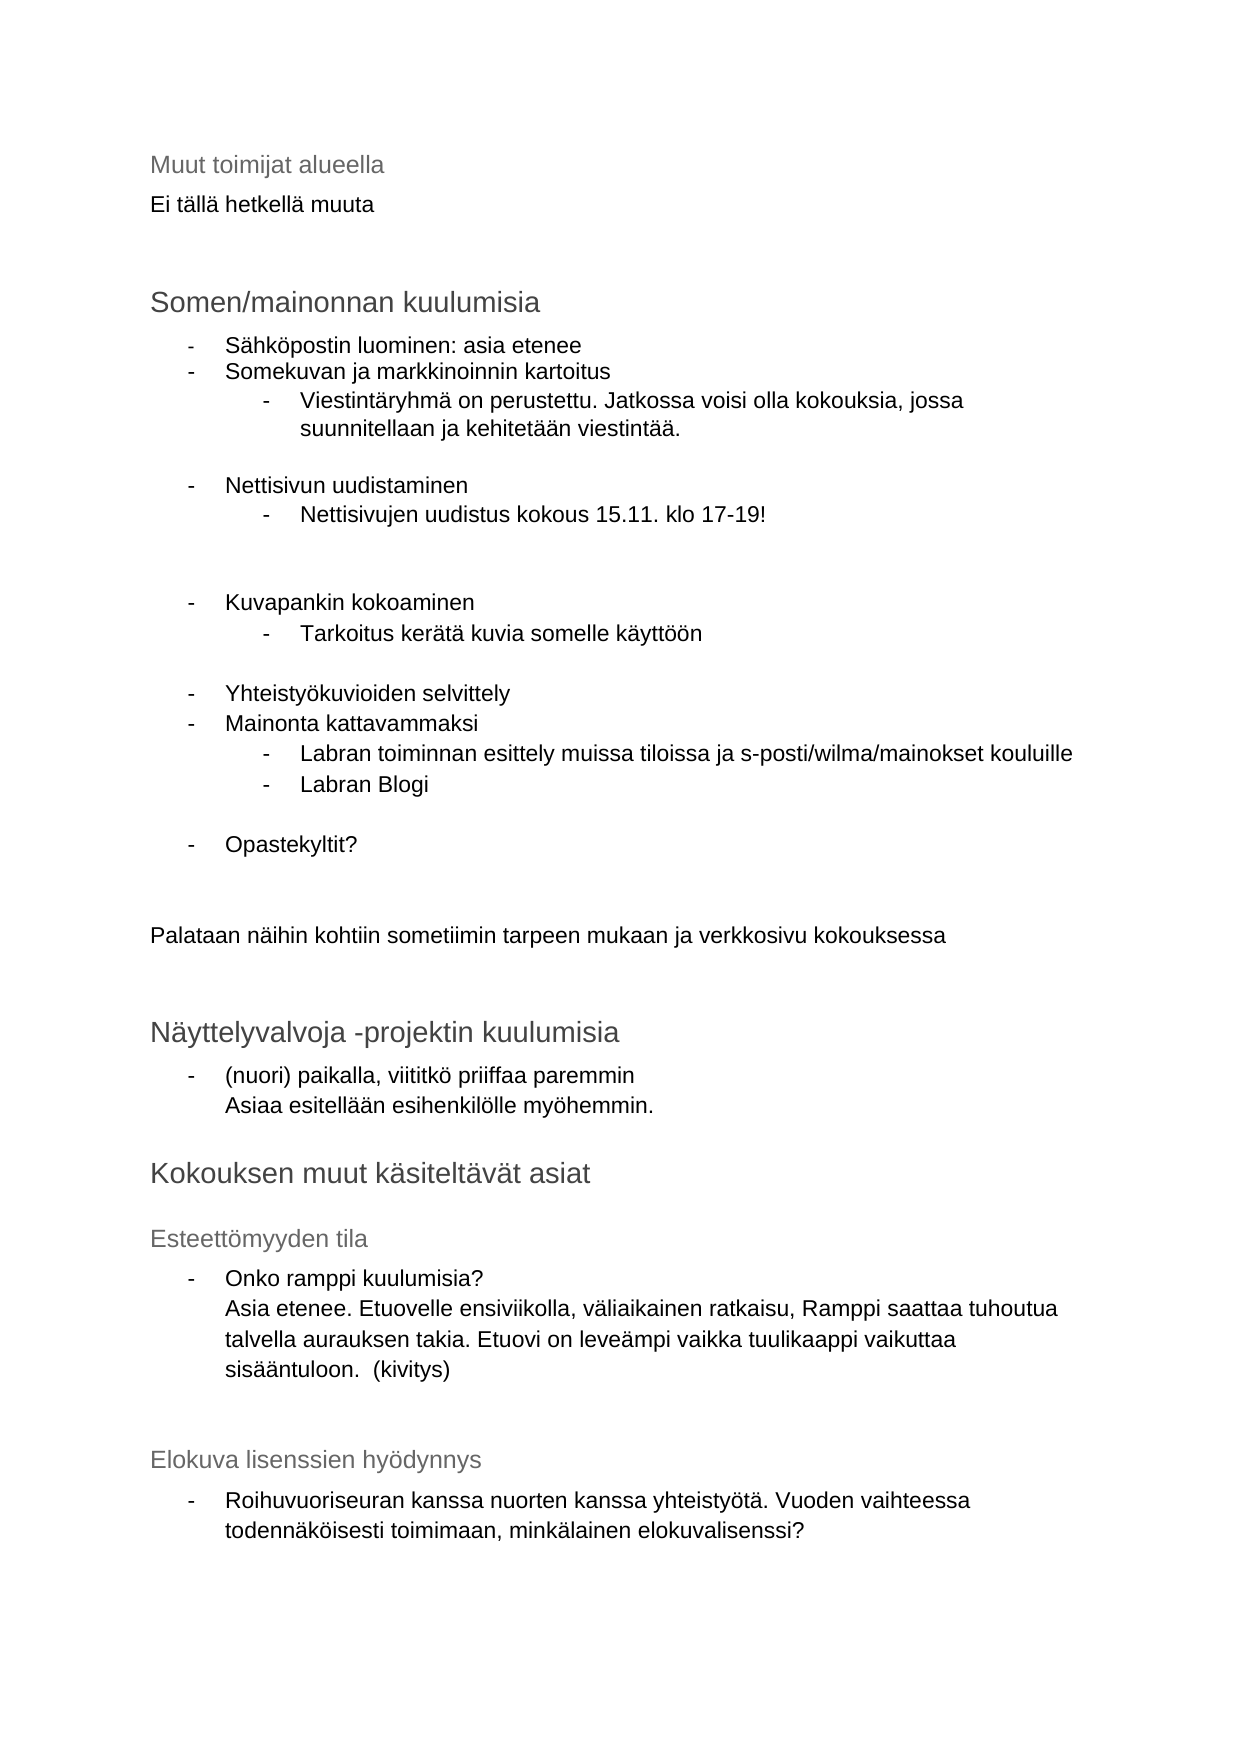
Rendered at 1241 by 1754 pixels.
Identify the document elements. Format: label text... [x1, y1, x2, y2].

list Kuvapankin kokoaminen [187, 589, 1090, 616]
subtitle Somen/mainonnan kuulumisia [150, 285, 1090, 319]
list Tarkoitus kerätä kuvia somelle käyttöön [262, 619, 1090, 646]
subtitle Elokuva lisenssien hyödynnys [150, 1445, 1090, 1474]
subtitle Näyttelyvalvoja -projektin kuulumisia [150, 1015, 1090, 1049]
subtitle Esteettömyyden tila [150, 1224, 1090, 1252]
list Labran toiminnan esittely muissa tiloissa ja s-posti/wilma/mainokset kouluille [262, 740, 1090, 767]
list Opastekyltit? [187, 831, 1090, 857]
list Mainonta kattavammaksi [187, 710, 1090, 737]
list Nettisivun uudistaminen [187, 472, 1090, 498]
list Roihuvuoriseuran kanssa nuorten kanssa yhteistyötä. Vuoden vaihteessa todennäköisesti toimimaan, minkälainen elokuvalisenssi? [187, 1487, 1090, 1543]
subtitle Kokouksen muut käsiteltävät asiat [150, 1156, 1090, 1189]
text Asiaa esitellään esihenkilölle myöhemmin. [225, 1092, 1090, 1119]
list Somekuvan ja markkinoinnin kartoitus [187, 358, 1090, 385]
text Asia etenee. Etuovelle ensiviikolla, väliaikainen ratkaisu, Ramppi saattaa tuhoutua talvella aurauksen takia. Etuovi on leveämpi vaikka tuulikaappi vaikuttaa sisääntuloon. (kivitys) [225, 1295, 1090, 1382]
list Yhteistyökuvioiden selvittely [187, 680, 1090, 706]
list Nettisivujen uudistus kokous 15.11. klo 17-19! [262, 501, 1090, 527]
list Sähköpostin luominen: asia etenee [187, 332, 1090, 358]
list (nuori) paikalla, viititkö priiffaa paremmin [187, 1062, 1090, 1089]
list Onko ramppi kuulumisia? [187, 1265, 1090, 1291]
text Palataan näihin kohtiin sometiimin tarpeen mukaan ja verkkosivu kokouksessa [150, 922, 1090, 948]
text Ei tällä hetkellä muuta [150, 191, 1090, 218]
list Viestintäryhmä on perustettu. Jatkossa voisi olla kokouksia, jossa suunnitellaan ja kehitetään viestintää. [262, 387, 1090, 442]
list Labran Blogi [262, 771, 1090, 797]
subtitle Muut toimijat alueella [150, 150, 1090, 179]
